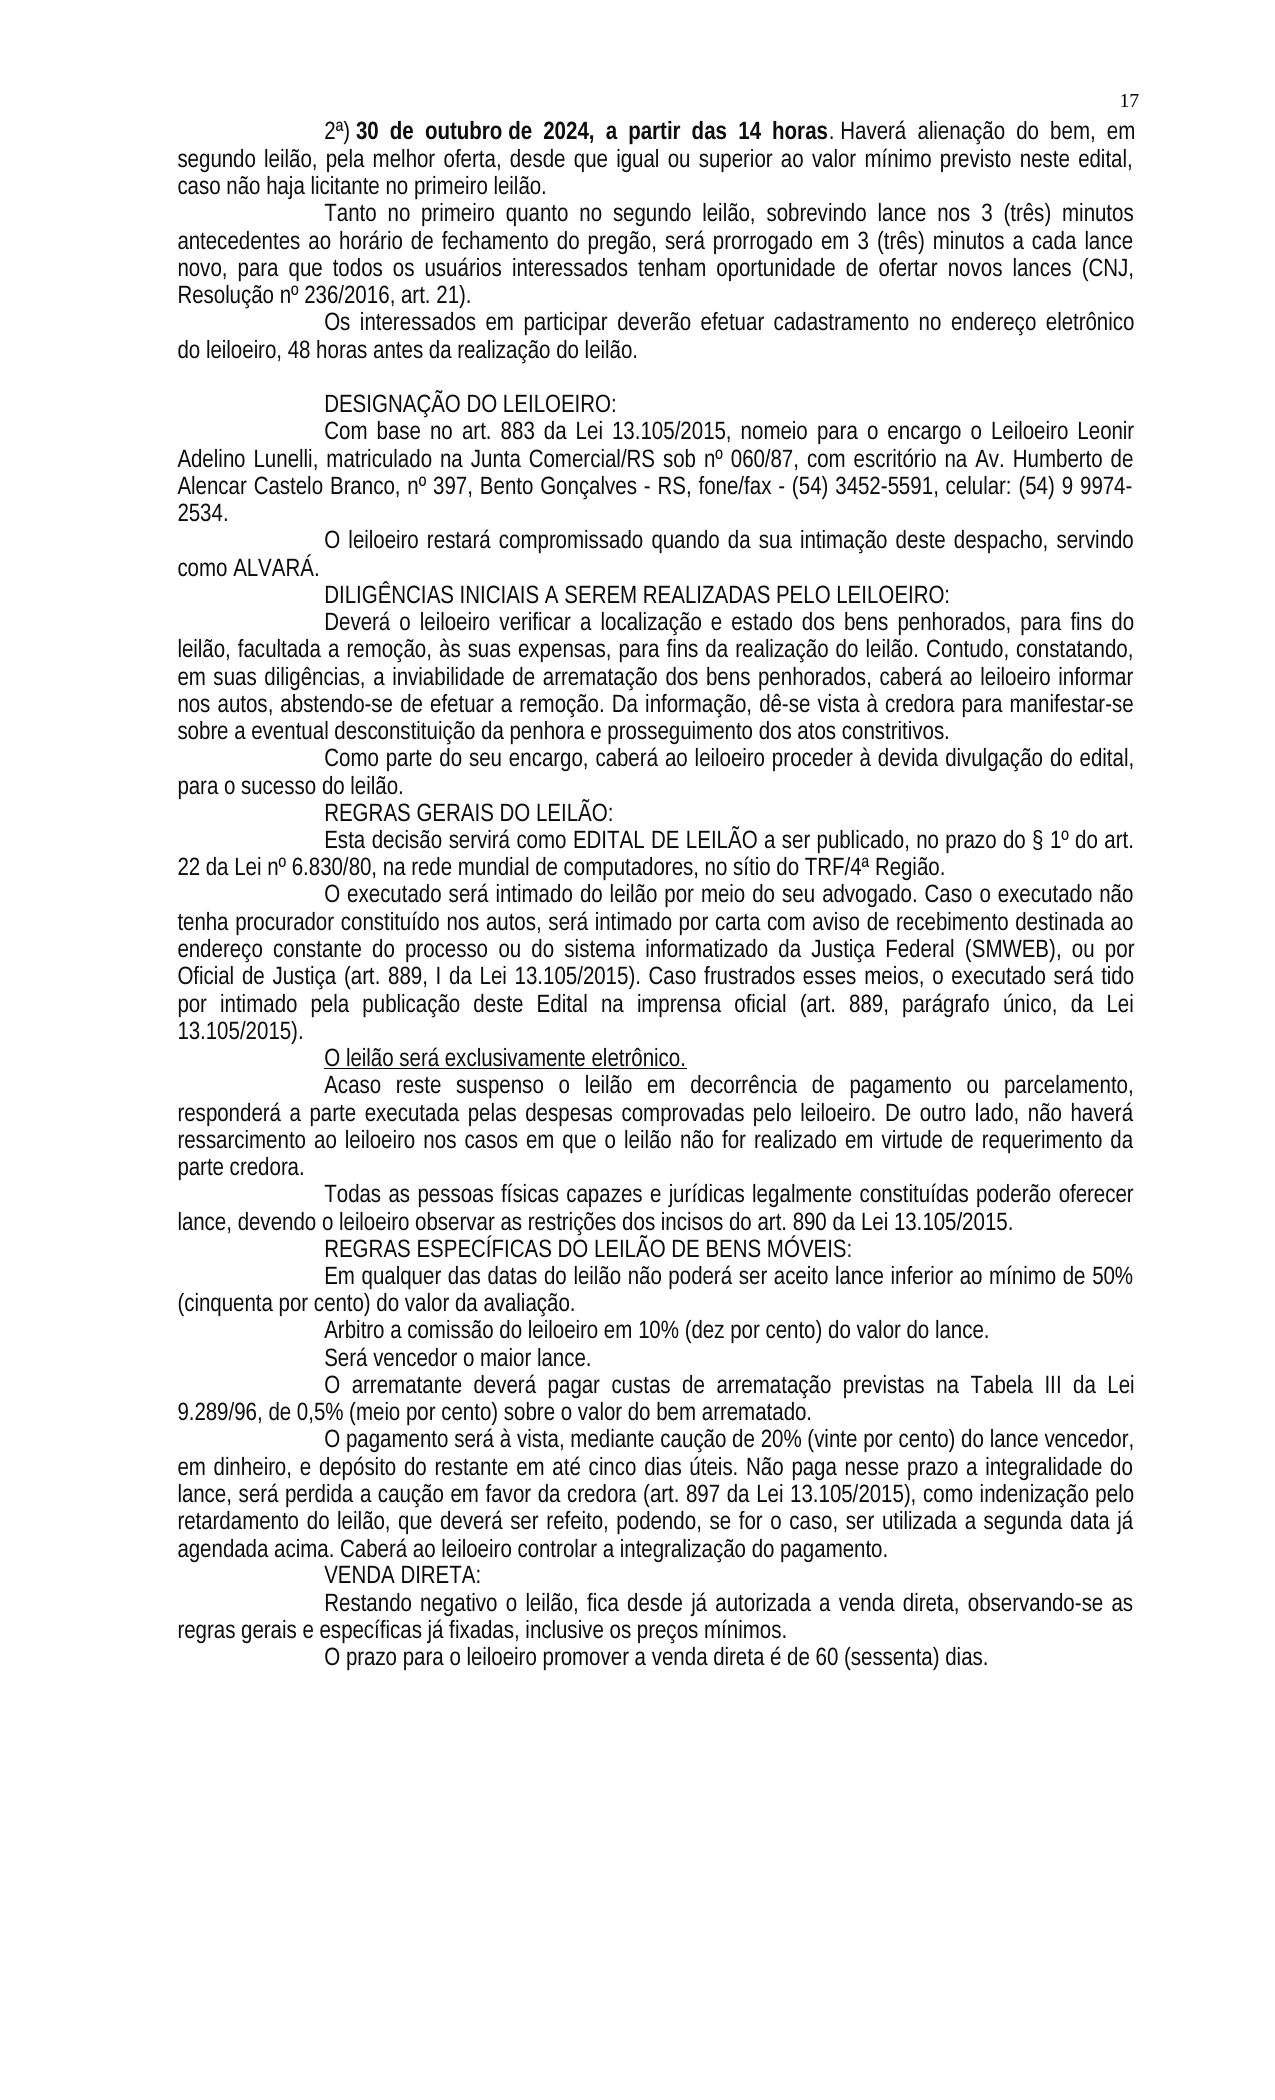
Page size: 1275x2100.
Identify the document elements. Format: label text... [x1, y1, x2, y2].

text Deverá o leiloeiro verificar a localização e estado dos bens penhorados, para fins do leilão, facultada a remoção, às suas expensas, para fins da realização do leilão. Contudo, constatando, em suas diligências, a inviabilidade de arrematação dos bens penhorados, caberá ao leiloeiro informar nos autos, abstendo-se de efetuar a remoção. Da informação, dê-se vista à credora para manifestar-se sobre a eventual desconstituição da penhora e prosseguimento dos atos constritivos. [177, 608, 1136, 745]
text O prazo para o leiloeiro promover a venda direta é de 60 (sessenta) dias. [177, 1644, 1136, 1671]
text DESIGNAÇÃO DO LEILOEIRO: [177, 391, 1136, 418]
text O leilão será exclusivamente eletrônico. [177, 1045, 1136, 1072]
text Os interessados em participar deverão efetuar cadastramento no endereço eletrônico do leiloeiro, 48 horas antes da realização do leilão. [177, 309, 1136, 363]
text Em qualquer das datas do leilão não poderá ser aceito lance inferior ao mínimo de 50% (cinquenta por cento) do valor da avaliação. [177, 1263, 1136, 1317]
text Todas as pessoas físicas capazes e jurídicas legalmente constituídas poderão oferecer lance, devendo o leiloeiro observar as restrições dos incisos do art. 890 da Lei 13.105/2015. [177, 1181, 1136, 1235]
text Arbitro a comissão do leiloeiro em 10% (dez por cento) do valor do lance. [177, 1317, 1136, 1344]
text O pagamento será à vista, mediante caução de 20% (vinte por cento) do lance vencedor, em dinheiro, e depósito do restante em até cinco dias úteis. Não paga nesse prazo a integralidade do lance, será perdida a caução em favor da credora (art. 897 da Lei 13.105/2015), como indenização pelo retardamento do leilão, que deverá ser refeito, podendo, se for o caso, ser utilizada a segunda data já agendada acima. Caberá ao leiloeiro controlar a integralização do pagamento. [177, 1426, 1136, 1562]
text Tanto no primeiro quanto no segundo leilão, sobrevindo lance nos 3 (três) minutos antecedentes ao horário de fechamento do pregão, será prorrogado em 3 (três) minutos a cada lance novo, para que todos os usuários interessados tenham oportunidade de ofertar novos lances (CNJ, Resolução nº 236/2016, art. 21). [177, 200, 1136, 309]
text O arrematante deverá pagar custas de arrematação previstas na Tabela III da Lei 9.289/96, de 0,5% (meio por cento) sobre o valor do bem arrematado. [177, 1371, 1136, 1426]
text 2ª) 30 de outubro de 2024, a partir das 14 horas. Haverá alienação do bem, em segundo leilão, pela melhor oferta, desde que igual ou superior ao valor mínimo previsto neste edital, caso não haja licitante no primeiro leilão. [177, 118, 1136, 200]
text Acaso reste suspenso o leilão em decorrência de pagamento ou parcelamento, responderá a parte executada pelas despesas comprovadas pelo leiloeiro. De outro lado, não haverá ressarcimento ao leiloeiro nos casos em que o leilão não for realizado em virtude de requerimento da parte credora. [177, 1072, 1136, 1181]
text VENDA DIRETA: [177, 1562, 1136, 1589]
text Como parte do seu encargo, caberá ao leiloeiro proceder à devida divulgação do edital, para o sucesso do leilão. [177, 745, 1136, 799]
text Com base no art. 883 da Lei 13.105/2015, nomeio para o encargo o Leiloeiro Leonir Adelino Lunelli, matriculado na Junta Comercial/RS sob nº 060/87, com escritório na Av. Humberto de Alencar Castelo Branco, nº 397, Bento Gonçalves - RS, fone/fax - (54) 3452-5591, celular: (54) 9 9974-2534. [177, 418, 1136, 527]
text DILIGÊNCIAS INICIAIS A SEREM REALIZADAS PELO LEILOEIRO: [177, 581, 1136, 608]
text REGRAS GERAIS DO LEILÃO: [177, 799, 1136, 827]
text Restando negativo o leilão, fica desde já autorizada a venda direta, observando-se as regras gerais e específicas já fixadas, inclusive os preços mínimos. [177, 1589, 1136, 1644]
text Esta decisão servirá como EDITAL DE LEILÃO a ser publicado, no prazo do § 1º do art. 22 da Lei nº 6.830/80, na rede mundial de computadores, no sítio do TRF/4ª Região. [177, 827, 1136, 881]
text O executado será intimado do leilão por meio do seu advogado. Caso o executado não tenha procurador constituído nos autos, será intimado por carta com aviso de recebimento destinada ao endereço constante do processo ou do sistema informatizado da Justiça Federal (SMWEB), ou por Oficial de Justiça (art. 889, I da Lei 13.105/2015). Caso frustrados esses meios, o executado será tido por intimado pela publicação deste Edital na imprensa oficial (art. 889, parágrafo único, da Lei 13.105/2015). [177, 881, 1136, 1045]
text REGRAS ESPECÍFICAS DO LEILÃO DE BENS MÓVEIS: [177, 1235, 1136, 1263]
text O leiloeiro restará compromissado quando da sua intimação deste despacho, servindo como ALVARÁ. [177, 527, 1136, 581]
text Será vencedor o maior lance. [177, 1344, 1136, 1371]
